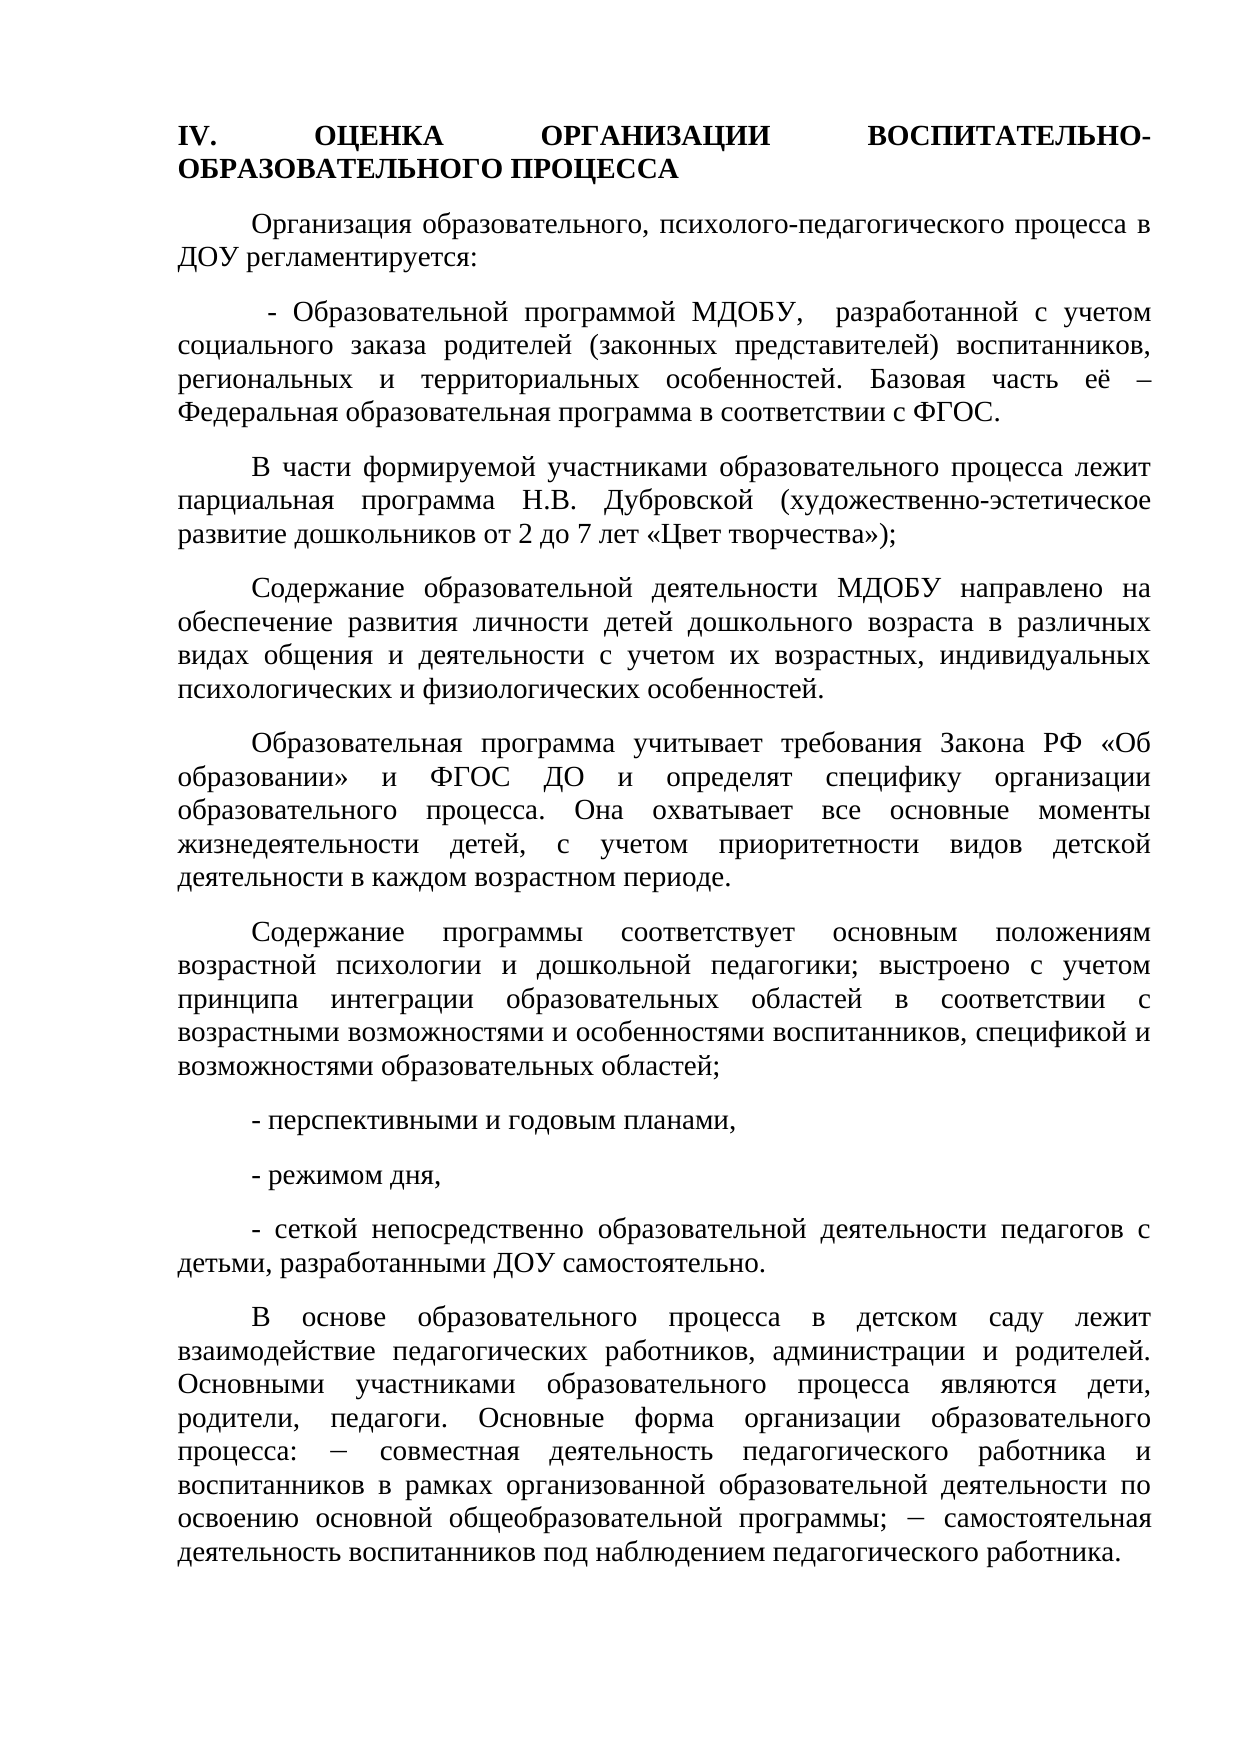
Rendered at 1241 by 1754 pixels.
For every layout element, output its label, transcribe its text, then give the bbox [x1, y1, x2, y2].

text В основе образовательного процесса в детском саду лежит взаимодействие педагогических работников, администрации и родителей. Основными участниками образовательного процесса являются дети, родители, педагоги. Основные форма организации образовательного процесса: совместная деятельность педагогического работника и воспитанников в рамках организованной образовательной деятельности по освоению основной общеобразовательной программы; самостоятельная деятельность воспитанников под наблюдением педагогического работника. [177, 1299, 1152, 1568]
text Содержание образовательной деятельности МДОБУ направлено на обеспечение развития личности детей дошкольного возраста в различных видах общения и деятельности с учетом их возрастных, индивидуальных психологических и физиологических особенностей. [177, 570, 1152, 704]
text - перспективными и годовым планами, [177, 1102, 1152, 1136]
text В части формируемой участниками образовательного процесса лежит парциальная программа Н.В. Дубровской (художественно-эстетическое развитие дошкольников от 2 до 7 лет «Цвет творчества»); [177, 449, 1152, 549]
text - сеткой непосредственно образовательной деятельности педагогов с детьми, разработанными ДОУ самостоятельно. [177, 1211, 1152, 1278]
text IV. ОЦЕНКА ОРГАНИЗАЦИИ ВОСПИТАТЕЛЬНО-ОБРАЗОВАТЕЛЬНОГО ПРОЦЕССА [177, 118, 1152, 185]
text Организация образовательного, психолого-педагогического процесса в ДОУ регламентируется: [177, 206, 1152, 273]
text Образовательная программа учитывает требования Закона РФ «Об образовании» и ФГОС ДО и определят специфику организации образовательного процесса. Она охватывает все основные моменты жизнедеятельности детей, с учетом приоритетности видов детской деятельности в каждом возрастном периоде. [177, 725, 1152, 893]
text Содержание программы соответствует основным положениям возрастной психологии и дошкольной педагогики; выстроено с учетом принципа интеграции образовательных областей в соответствии с возрастными возможностями и особенностями воспитанников, спецификой и возможностями образовательных областей; [177, 914, 1152, 1082]
text - режимом дня, [177, 1157, 1152, 1190]
text - Образовательной программой МДОБУ, разработанной с учетом социального заказа родителей (законных представителей) воспитанников, региональных и территориальных особенностей. Базовая часть её – Федеральная образовательная программа в соответствии с ФГОС. [177, 294, 1152, 428]
